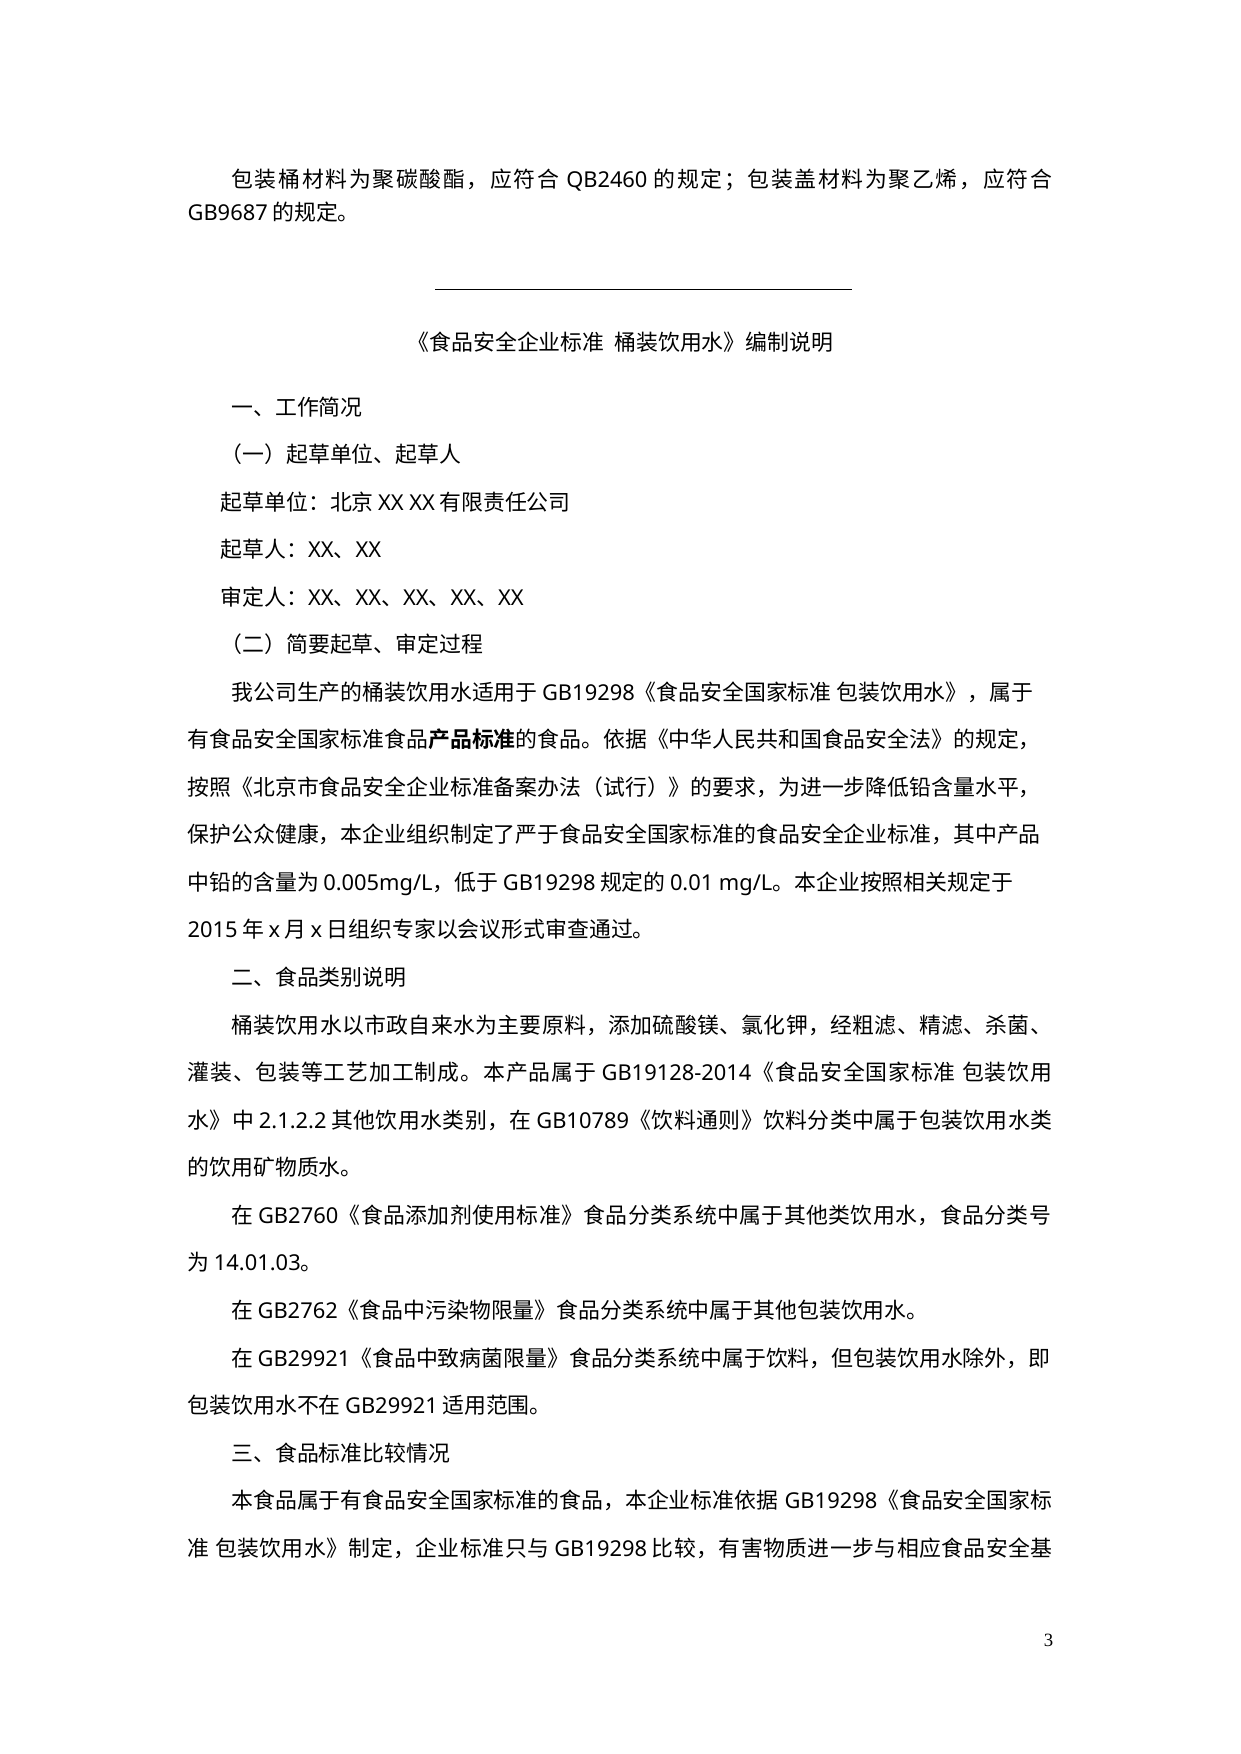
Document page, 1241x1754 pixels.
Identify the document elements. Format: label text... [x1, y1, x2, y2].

text 三、食品标准比较情况 [187, 1436, 1053, 1467]
text （二）简要起草、审定过程 [187, 627, 1053, 659]
text 在GB29921《食品中致病菌限量》食品分类系统中属于饮料，但包装饮用水除外，即包装饮用水不在GB29921适用范围。 [187, 1341, 1053, 1420]
text 审定人：XX、XX、XX、XX、XX [187, 580, 1053, 611]
text 起草人：XX、XX [187, 532, 1053, 564]
text 包装桶材料为聚碳酸酯，应符合QB2460的规定；包装盖材料为聚乙烯，应符合GB9687的规定。 [187, 162, 1053, 227]
text 起草单位：北京XX XX有限责任公司 [187, 484, 1053, 516]
text 在GB2760《食品添加剂使用标准》食品分类系统中属于其他类饮用水，食品分类号为。 [187, 1198, 1053, 1277]
text （一）起草单位、起草人 [187, 437, 1053, 469]
text 二、食品类别说明 [187, 960, 1053, 992]
text 《食品安全企业标准 桶装饮用水》编制说明 [187, 324, 1053, 357]
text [187, 1483, 1053, 1563]
text 桶装饮用水以市政自来水为主要原料，添加硫酸镁、氯化钾，经粗滤、精滤、杀菌、灌装、包装等工艺加工制成。本产品属于GB19128-2014《食品安全国家标准 包装饮用水》中.2其他饮用水类别，在GB10789《饮料通则》饮料分类中属于包装饮用水类的饮用矿物质水。 [187, 1008, 1053, 1182]
text 我公司生产的桶装饮用水适用于GB19298《食品安全国家标准 包装饮用水》，属于有食品安全国家标准食品产品标准的食品。依据《中华人民共和国食品安全法》的规定，按照《北京市食品安全企业标准备案办法（试行）》的要求，为进一步降低铅含量水平，保护公众健康，本企业组织制定了严于食品安全国家标准的食品安全企业标准，其中产品中铅的含量为0.005mg/L，低于GB19298规定的0.01 mg/L。本企业按照相关规定于2015年x月x日组织专家以会议形式审查通过。 [187, 675, 1053, 944]
text 一、工作简况 [187, 389, 1053, 421]
text 在GB2762《食品中污染物限量》食品分类系统中属于其他包装饮用水。 [187, 1293, 1053, 1325]
